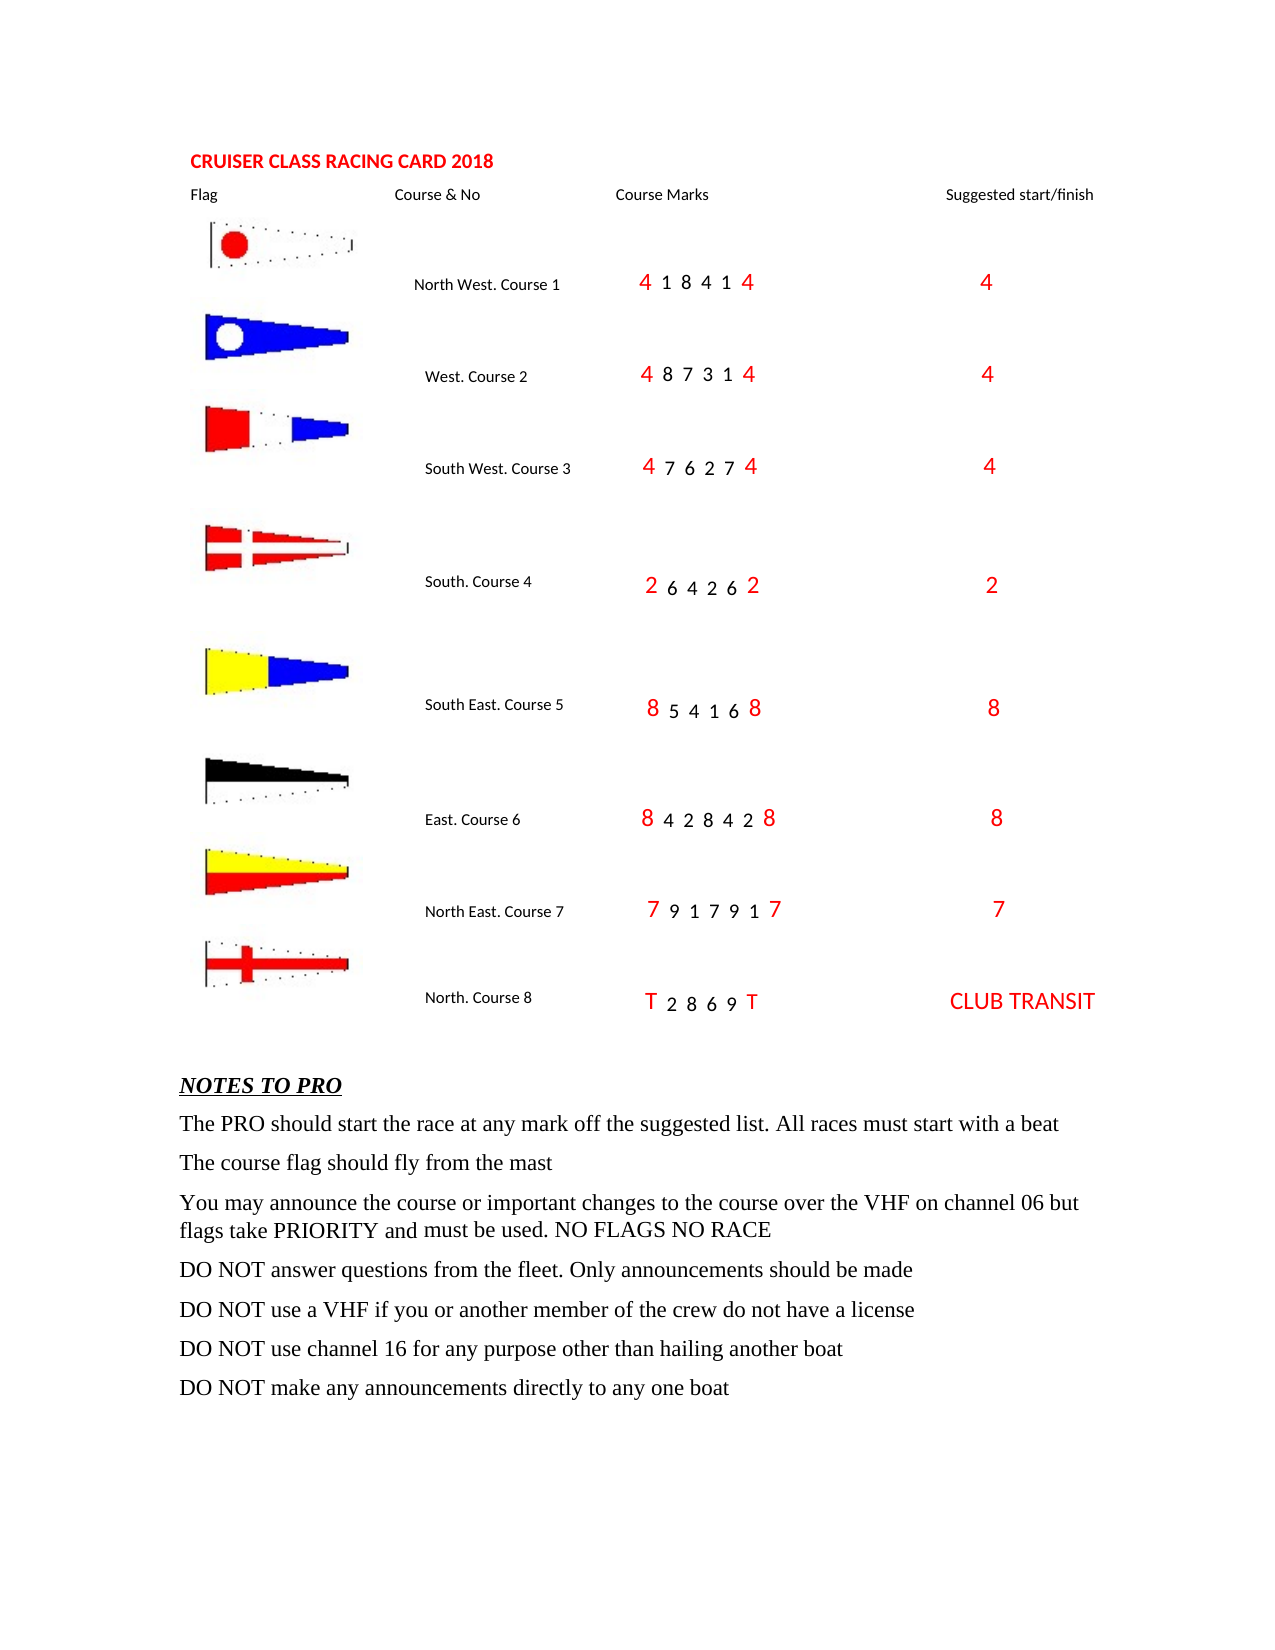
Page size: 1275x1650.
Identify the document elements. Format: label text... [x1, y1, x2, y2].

text DO NOT use channel 16 for any purpose other than hailing another boat [179, 1335, 1096, 1361]
text North. Course 8 T 2 8 6 9 T CLUB TRANSIT [190, 925, 1096, 1016]
text You may announce the course or important changes to the course over the VHF on channel 06 but flags take PRIORITY and must be used. NO FLAGS NO RACE [179, 1188, 1096, 1243]
text DO NOT make any announcements directly to any one boat [179, 1374, 1096, 1400]
text South. Course 4 2 6 4 2 6 2 2 [190, 509, 998, 600]
text The course flag should fly from the mast [179, 1149, 1096, 1176]
text West. Course 2 4 8 7 3 1 4 4 [190, 319, 1096, 390]
picture [190, 389, 363, 468]
text South West. Course 3 4 7 6 2 7 4 4 [190, 411, 1096, 482]
text Flag Course & No Course Marks Suggested start/finish [190, 185, 1096, 204]
text North West. Course 1 4 1 8 4 1 4 4 [195, 222, 995, 299]
text NOTES TO PRO [179, 1072, 1096, 1098]
text DO NOT answer questions from the fleet. Only announcements should be made [179, 1256, 1096, 1282]
text North East. Course 7 7 9 1 7 9 1 7 7 [190, 854, 1096, 925]
text The PRO should start the race at any mark off the suggested list. All races must start with a beat [179, 1111, 1096, 1137]
text DO NOT use a VHF if you or another member of the crew do not have a license [179, 1295, 1096, 1322]
picture [190, 741, 363, 820]
text East. Course 6 8 4 2 8 4 2 8 8 [190, 768, 1096, 833]
picture [190, 297, 363, 376]
text CRUISER CLASS RACING CARD 2018 [190, 149, 1096, 174]
picture [190, 631, 363, 711]
picture [195, 205, 367, 284]
picture [190, 832, 363, 911]
picture [190, 924, 363, 1003]
picture [190, 508, 363, 587]
text South East. Course 5 8 5 4 1 6 8 8 [190, 632, 1011, 723]
